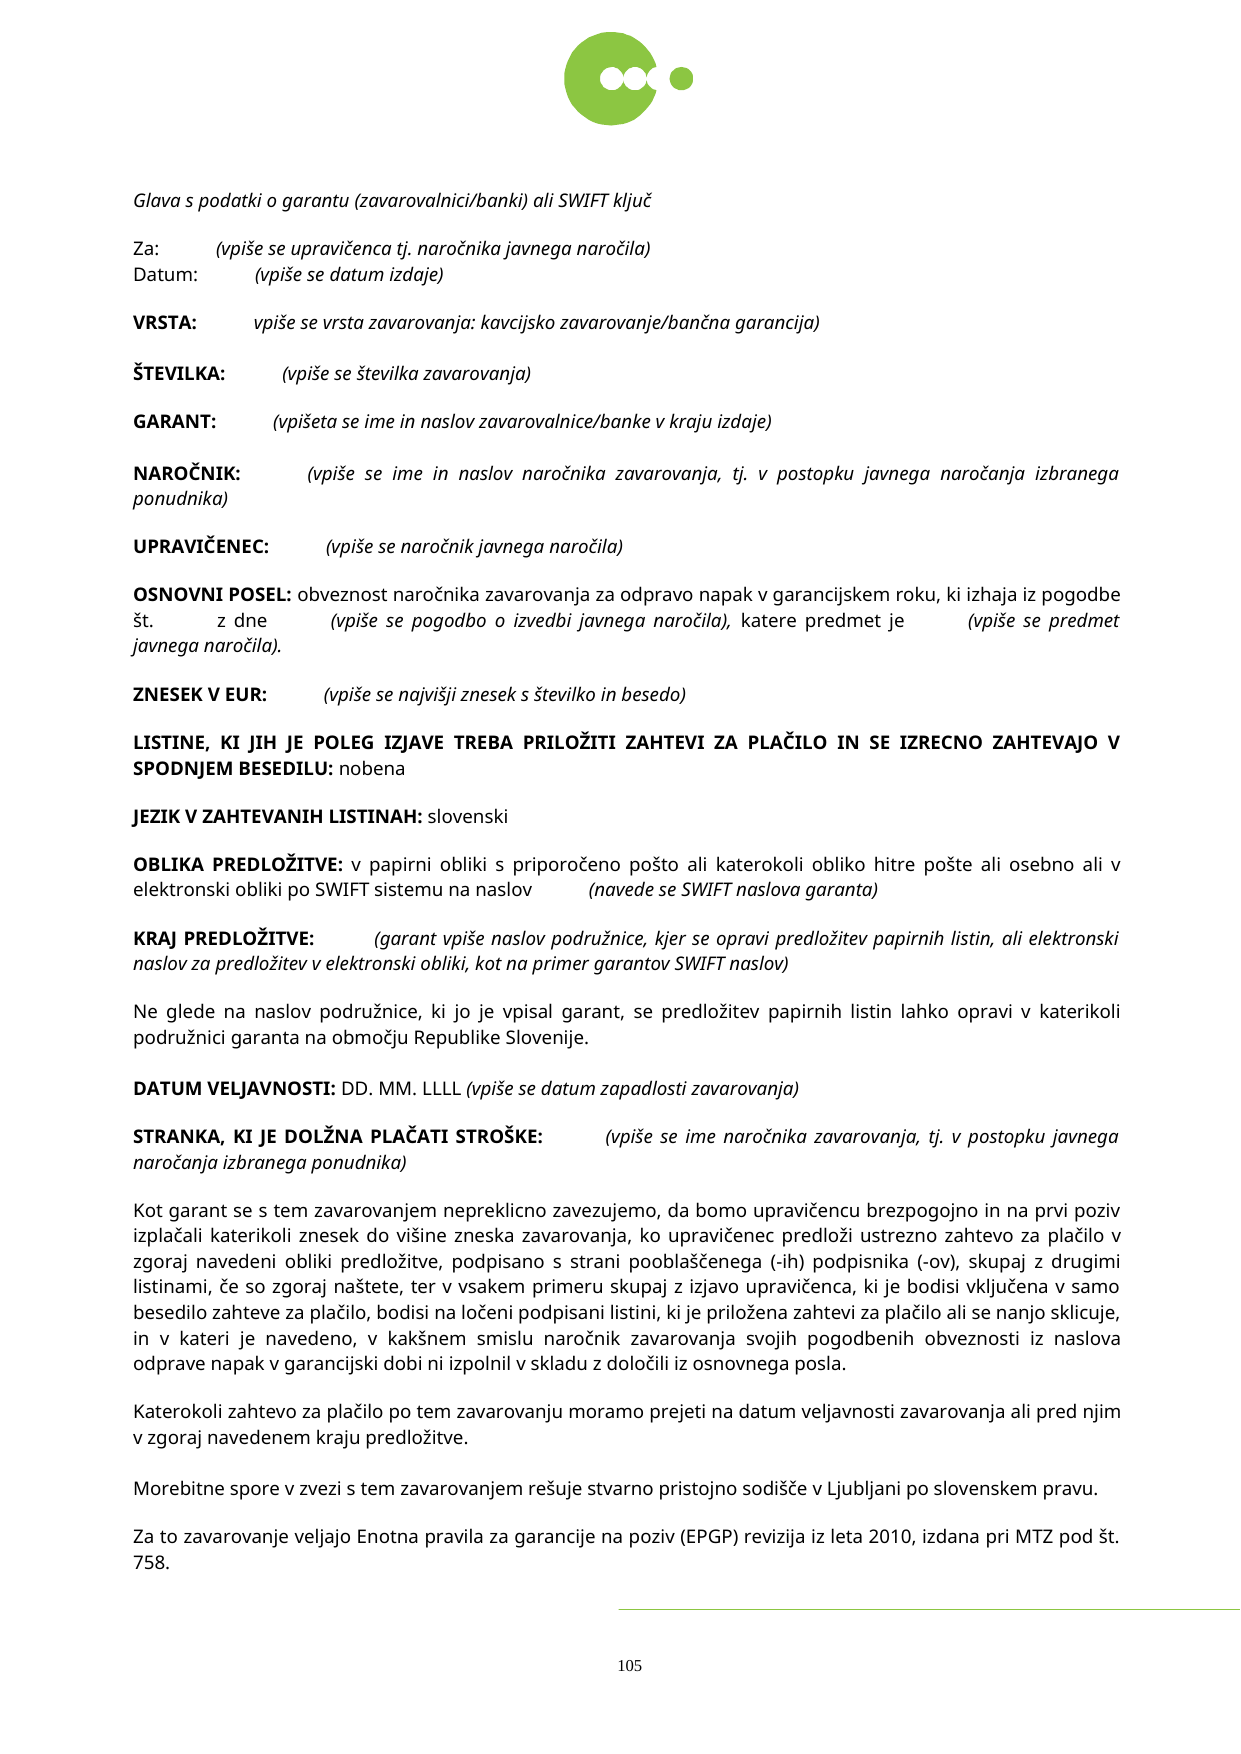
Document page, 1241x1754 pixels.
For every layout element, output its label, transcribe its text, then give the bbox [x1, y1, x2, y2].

text Kot garant se s tem zavarovanjem nepreklicno zavezujemo, da bomo upravičencu brezpogojno in na prvi poziv izplačali katerikoli znesek do višine zneska zavarovanja, ko upravičenec predloži ustrezno zahtevo za plačilo v zgoraj navedeni obliki predložitve, podpisano s strani pooblaščenega (-ih) podpisnika (-ov), skupaj z drugimi listinami, če so zgoraj naštete, ter v vsakem primeru skupaj z izjavo upravičenca, ki je bodisi vključena v samo besedilo zahteve za plačilo, bodisi na ločeni podpisani listini, ki je priložena zahtevi za plačilo ali se nanjo sklicuje, in v kateri je navedeno, v kakšnem smislu naročnik zavarovanja svojih pogodbenih obveznosti iz naslova odprave napak v garancijski dobi ni izpolnil v skladu z določili iz osnovnega posla. [133, 1197, 1122, 1376]
text Katerokoli zahtevo za plačilo po tem zavarovanju moramo prejeti na datum veljavnosti zavarovanja ali pred njim v zgoraj navedenem kraju predložitve. [133, 1399, 1122, 1450]
text Ne glede na naslov podružnice, ki jo je vpisal garant, se predložitev papirnih listin lahko opravi v katerikoli podružnici garanta na območju Republike Slovenije. [133, 999, 1122, 1050]
text Datum: (vpiše se datum izdaje) [133, 261, 1122, 287]
text NAROČNIK: (vpiše se ime in naslov naročnika zavarovanja, tj. v postopku javnega naročanja izbranega ponudnika) [133, 460, 1122, 511]
text STRANKA, KI JE DOLŽNA PLAČATI STROŠKE: (vpiše se ime naročnika zavarovanja, tj. v postopku javnega naročanja izbranega ponudnika) [133, 1123, 1122, 1174]
text VRSTA: vpiše se vrsta zavarovanja: kavcijsko zavarovanje/bančna garancija) [133, 309, 1122, 335]
text LISTINE, KI JIH JE POLEG IZJAVE TREBA PRILOŽITI ZAHTEVI ZA PLAČILO IN SE IZRECNO ZAHTEVAJO V SPODNJEM BESEDILU: nobena [133, 729, 1122, 780]
text JEZIK V ZAHTEVANIH LISTINAH: slovenski [133, 803, 1122, 828]
text Za to zavarovanje veljajo Enotna pravila za garancije na poziv (EPGP) revizija iz leta 2010, izdana pri MTZ pod št. 758. [133, 1523, 1122, 1574]
text Za: (vpiše se upravičenca tj. naročnika javnega naročila) [133, 236, 1122, 261]
text OSNOVNI POSEL: obveznost naročnika zavarovanja za odpravo napak v garancijskem roku, ki izhaja iz pogodbe št. z dne (vpiše se pogodbo o izvedbi javnega naročila), katere predmet je (vpiše se predmet javnega naročila). [133, 582, 1122, 658]
text ZNESEK V EUR: (vpiše se najvišji znesek s številko in besedo) [133, 681, 1122, 707]
text DATUM VELJAVNOSTI: DD. MM. LLLL (vpiše se datum zapadlosti zavarovanja) [133, 1075, 1122, 1101]
text Glava s podatki o garantu (zavarovalnici/banki) ali SWIFT ključ [133, 187, 1122, 213]
text ŠTEVILKA: (vpiše se številka zavarovanja) [133, 361, 1122, 386]
text GARANT: (vpišeta se ime in naslov zavarovalnice/banke v kraju izdaje) [133, 409, 1122, 434]
text UPRAVIČENEC: (vpiše se naročnik javnega naročila) [133, 533, 1122, 559]
text OBLIKA PREDLOŽITVE: v papirni obliki s priporočeno pošto ali katerokoli obliko hitre pošte ali osebno ali v elektronski obliki po SWIFT sistemu na naslov (navede se SWIFT naslova garanta) [133, 851, 1122, 902]
text KRAJ PREDLOŽITVE: (garant vpiše naslov podružnice, kjer se opravi predložitev papirnih listin, ali elektronski naslov za predložitev v elektronski obliki, kot na primer garantov SWIFT naslov) [133, 925, 1122, 976]
text Morebitne spore v zvezi s tem zavarovanjem rešuje stvarno pristojno sodišče v Ljubljani po slovenskem pravu. [133, 1475, 1122, 1501]
